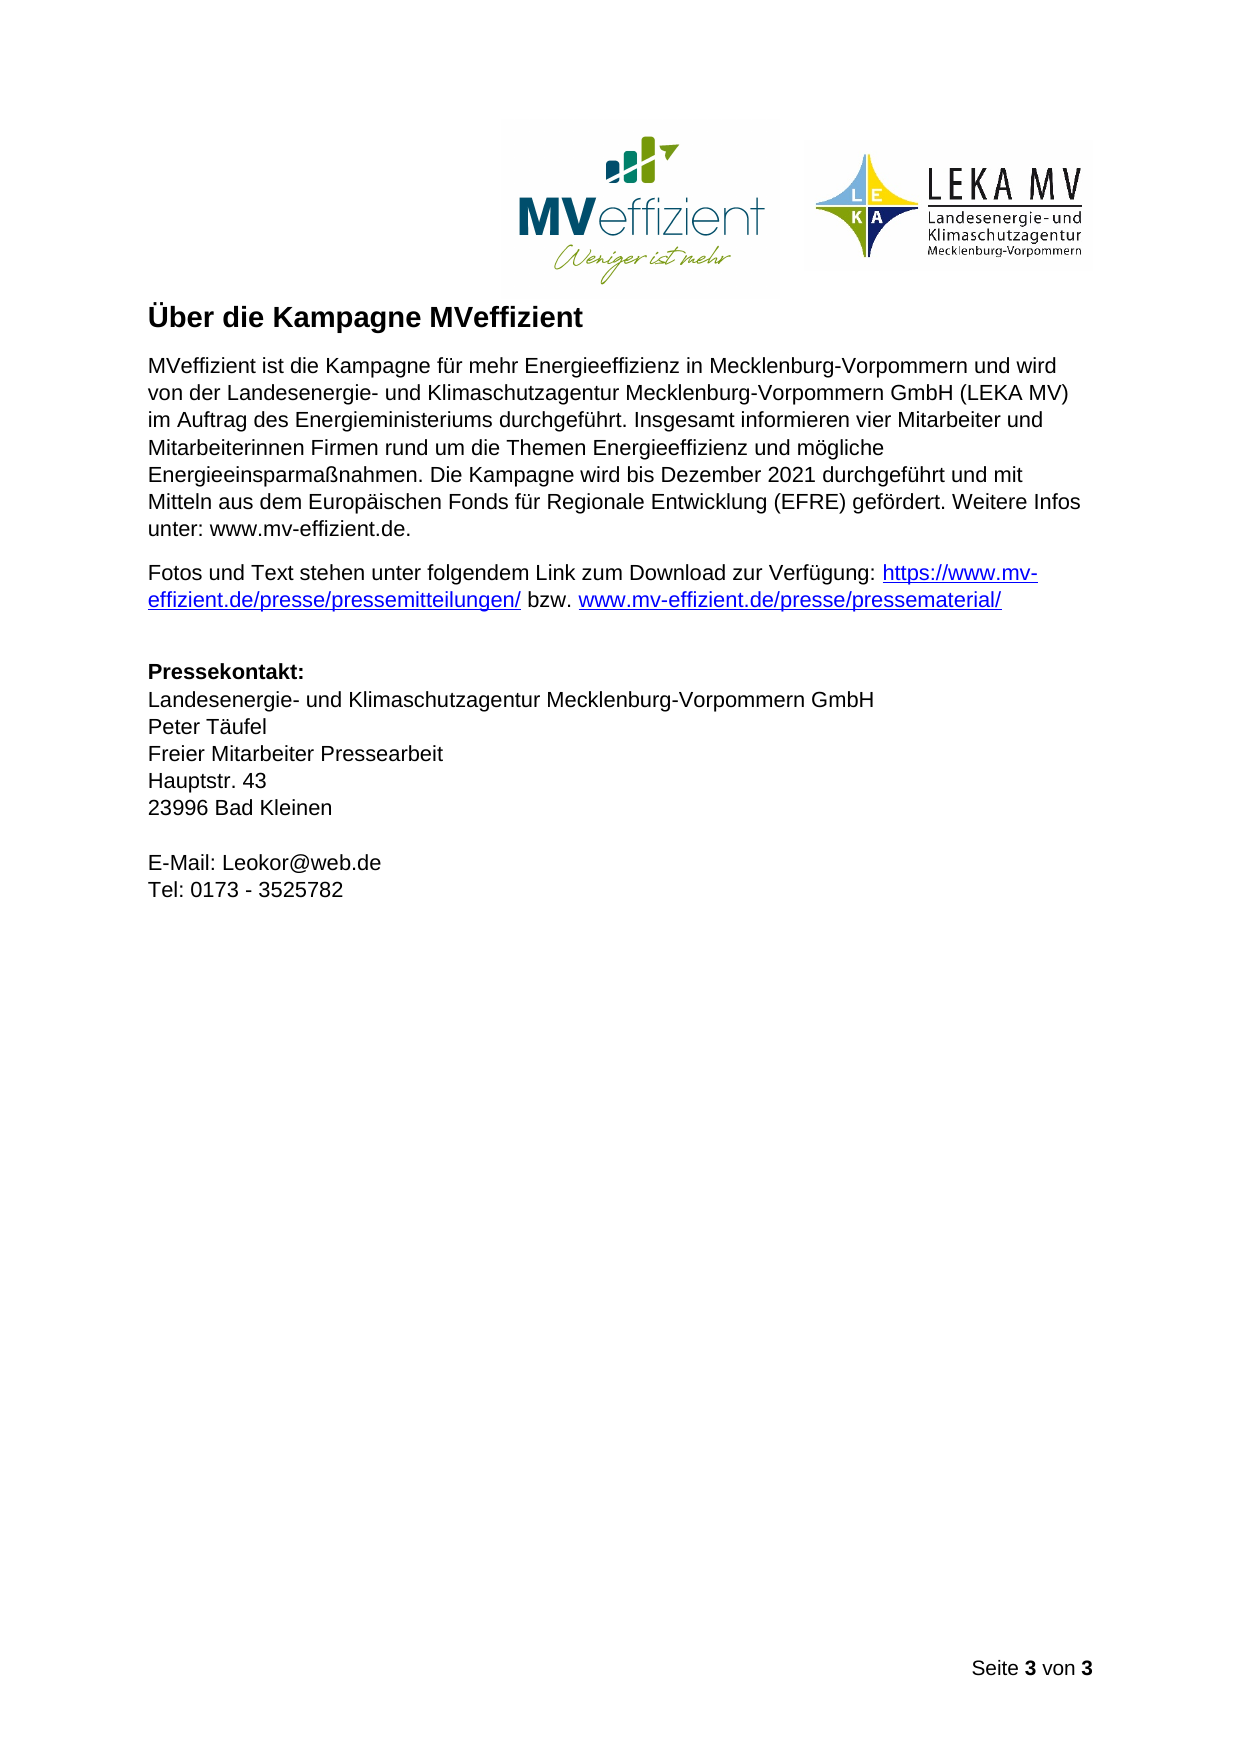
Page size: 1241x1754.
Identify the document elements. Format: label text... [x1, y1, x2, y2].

text 23996 Bad Kleinen [148, 795, 1093, 820]
text Tel: 0173 - 3525782 [148, 877, 1093, 902]
text Pressekontakt: [148, 659, 1093, 684]
picture [500, 119, 781, 299]
text Über die Kampagne MVeffizient [148, 300, 1093, 333]
text Freier Mitarbeiter Pressearbeit [148, 741, 1093, 766]
text Peter Täufel [148, 714, 1093, 739]
picture [804, 140, 1093, 271]
text Fotos und Text stehen unter folgendem Link zum Download zur Verfügung: https://www.mv-effizient.de/presse/pressemitteilungen/ bzw. www.mv-effizient.de/presse/pressematerial/ [148, 560, 1093, 612]
text Hauptstr. 43 [148, 768, 1093, 793]
text E-Mail: Leokor@web.de [148, 849, 1093, 875]
text Landesenergie- und Klimaschutzagentur Mecklenburg-Vorpommern GmbH [148, 686, 1093, 712]
text MVeffizient ist die Kampagne für mehr Energieeffizienz in Mecklenburg-Vorpommern und wird von der Landesenergie- und Klimaschutzagentur Mecklenburg-Vorpommern GmbH (LEKA MV) im Auftrag des Energieministeriums durchgeführt. Insgesamt informieren vier Mitarbeiter und Mitarbeiterinnen Firmen rund um die Themen Energieeffizienz und mögliche Energieeinsparmaßnahmen. Die Kampagne wird bis Dezember 2021 durchgeführt und mit Mitteln aus dem Europäischen Fonds für Regionale Entwicklung (EFRE) gefördert. Weitere Infos unter: www.mv-effizient.de. [148, 353, 1093, 541]
